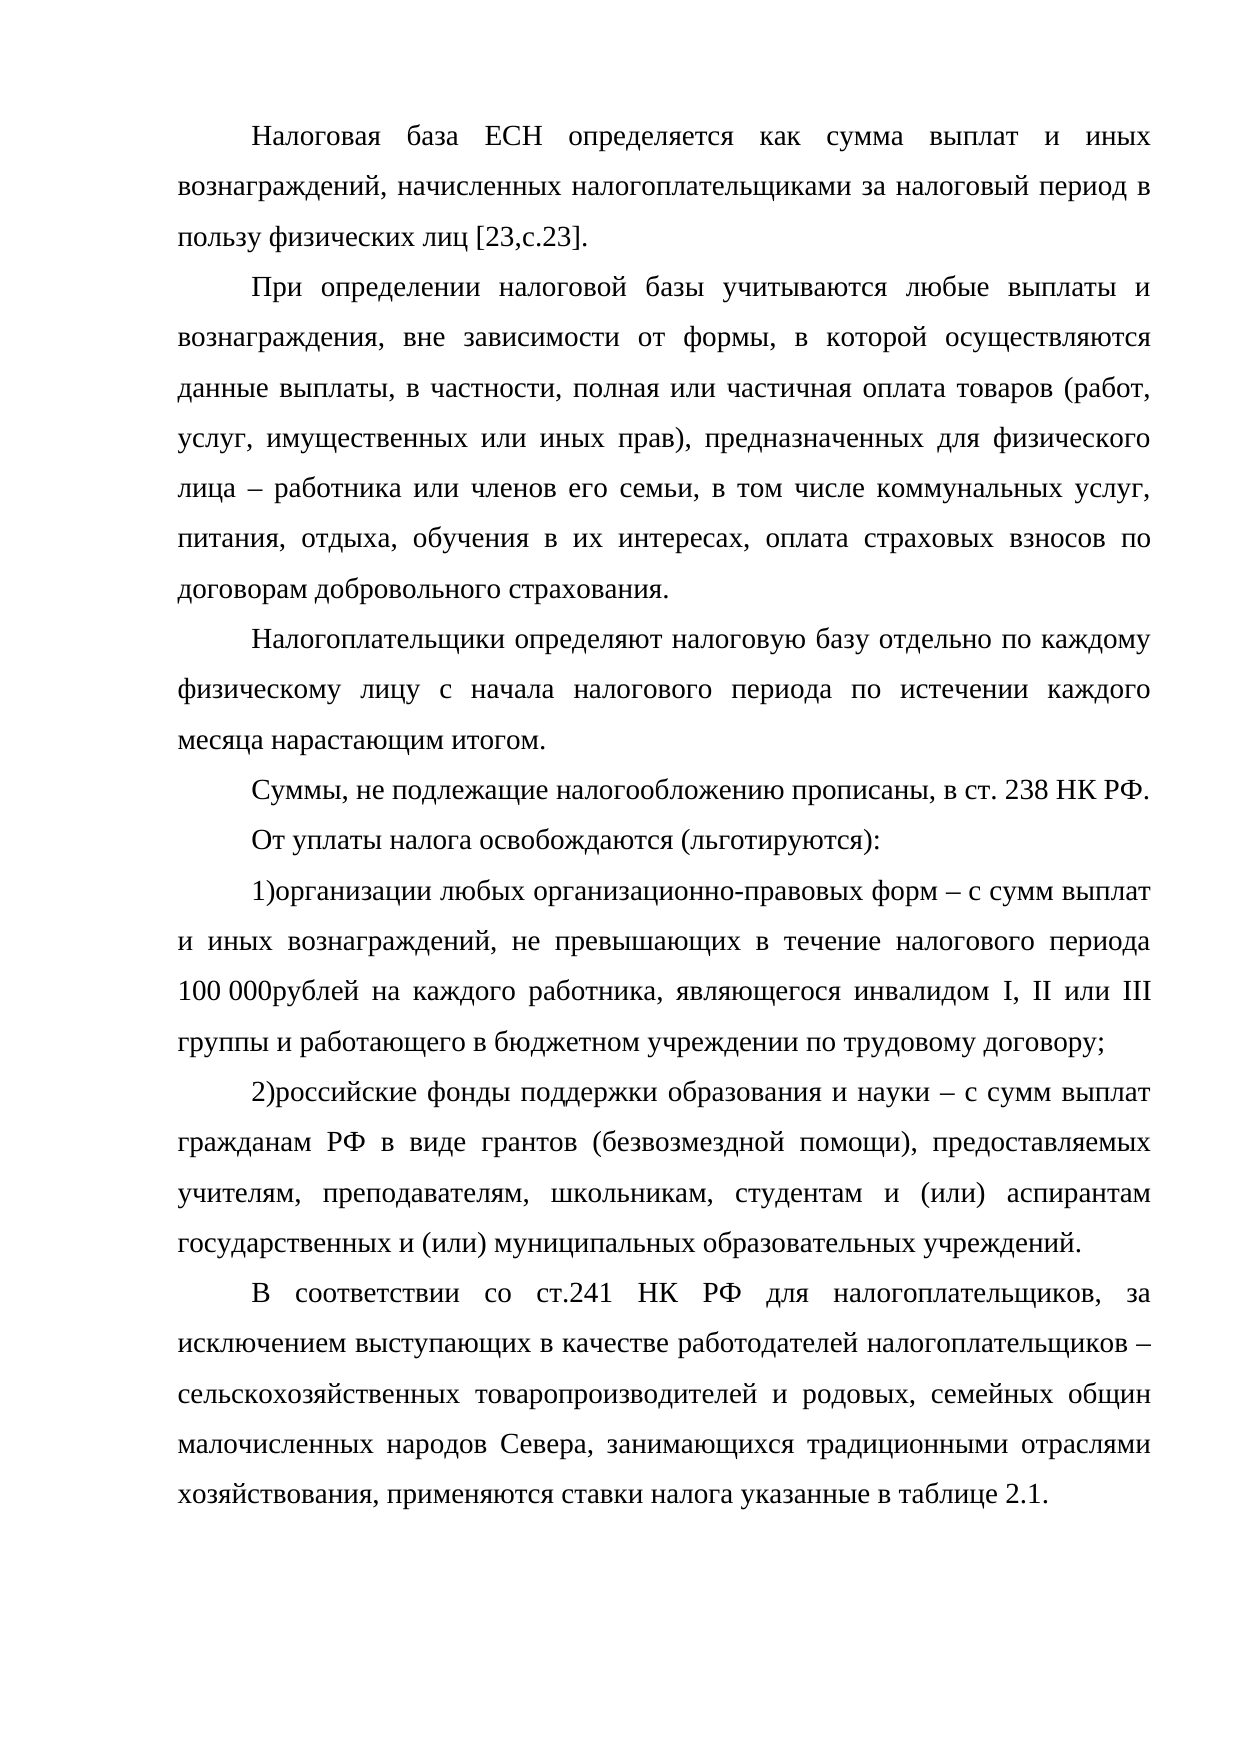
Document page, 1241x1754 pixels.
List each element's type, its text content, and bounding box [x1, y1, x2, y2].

text Налоговая база ЕСН определяется как сумма выплат и иных вознаграждений, начисленных налогоплательщиками за налоговый период в пользу физических лиц [23,c.23]. [177, 118, 1152, 252]
text В соответствии со ст.241 НК РФ для налогоплательщиков, за исключением выступающих в качестве работодателей налогоплательщиков – сельскохозяйственных товаропроизводителей и родовых, семейных общин малочисленных народов Севера, занимающихся традиционными отраслями хозяйствования, применяются ставки налога указанные в таблице 2.1. [177, 1275, 1152, 1510]
text 1)организации любых организационно-правовых форм – с сумм выплат и иных вознаграждений, не превышающих в течение налогового периода 100 000рублей на каждого работника, являющегося инвалидом I, II или III группы и работающего в бюджетном учреждении по трудовому договору; [177, 873, 1152, 1057]
text Суммы, не подлежащие налогообложению прописаны, в ст. 238 НК РФ. [177, 772, 1152, 806]
text 2)российские фонды поддержки образования и науки – с сумм выплат гражданам РФ в виде грантов (безвозмездной помощи), предоставляемых учителям, преподавателям, школьникам, студентам и (или) аспирантам государственных и (или) муниципальных образовательных учреждений. [177, 1074, 1152, 1258]
text При определении налоговой базы учитываются любые выплаты и вознаграждения, вне зависимости от формы, в которой осуществляются данные выплаты, в частности, полная или частичная оплата товаров (работ, услуг, имущественных или иных прав), предназначенных для физического лица – работника или членов его семьи, в том числе коммунальных услуг, питания, отдыха, обучения в их интересах, оплата страховых взносов по договорам добровольного страхования. [177, 269, 1152, 604]
text От уплаты налога освобождаются (льготируются): [177, 822, 1152, 856]
text Налогоплательщики определяют налоговую базу отдельно по каждому физическому лицу с начала налогового периода по истечении каждого месяца нарастающим итогом. [177, 621, 1152, 755]
